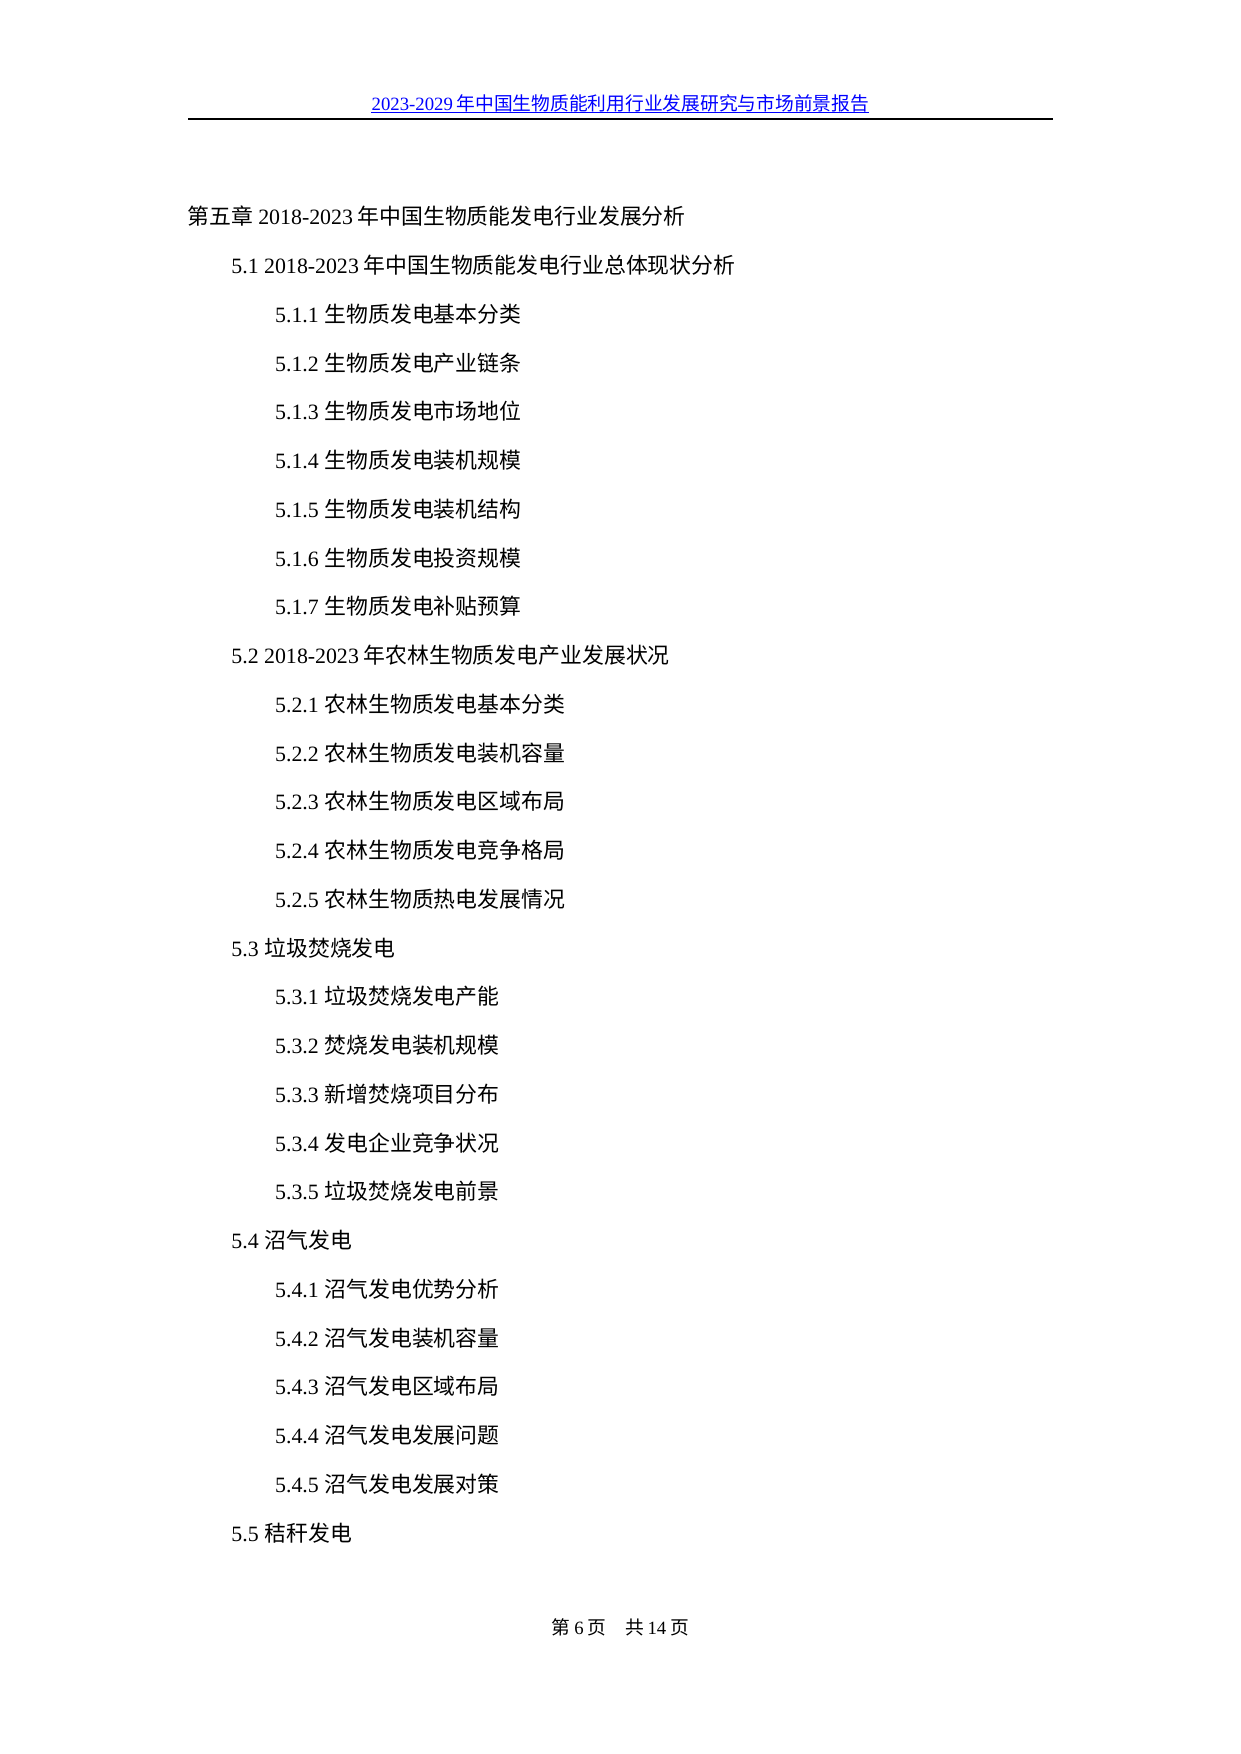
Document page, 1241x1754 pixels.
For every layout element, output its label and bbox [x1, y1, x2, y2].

text [187, 150, 1053, 1548]
